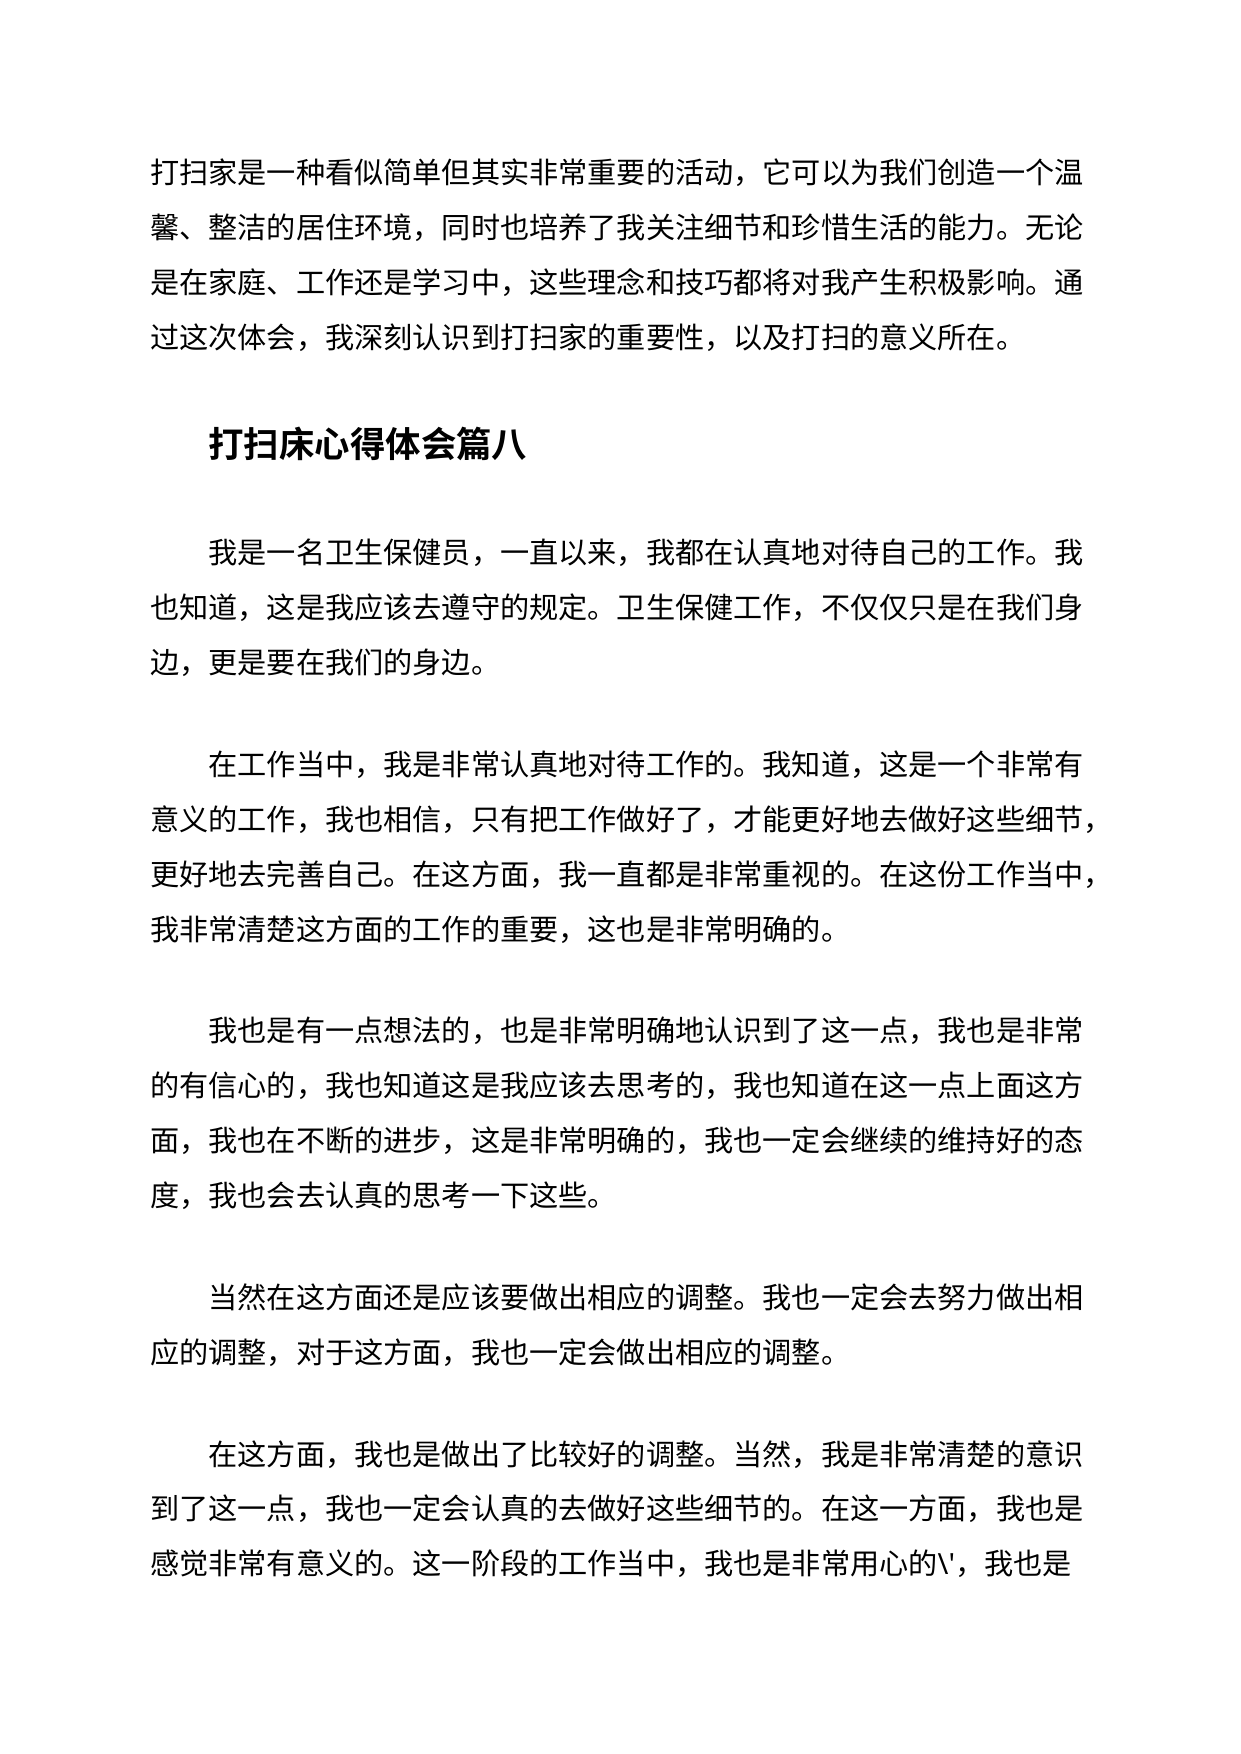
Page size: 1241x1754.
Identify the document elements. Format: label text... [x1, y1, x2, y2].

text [150, 1431, 1090, 1583]
text 我是一名卫生保健员，一直以来，我都在认真地对待自己的工作。我也知道，这是我应该去遵守的规定。卫生保健工作，不仅仅只是在我们身边，更是要在我们的身边。 [150, 530, 1090, 682]
text 在工作当中，我是非常认真地对待工作的。我知道，这是一个非常有意义的工作，我也相信，只有把工作做好了，才能更好地去做好这些细节，更好地去完善自己。在这方面，我一直都是非常重视的。在这份工作当中，我非常清楚这方面的工作的重要，这也是非常明确的。 [150, 741, 1090, 948]
text 当然在这方面还是应该要做出相应的调整。我也一定会去努力做出相应的调整，对于这方面，我也一定会做出相应的调整。 [150, 1274, 1090, 1372]
text 打扫床心得体会篇八 [150, 416, 1090, 468]
text 我也是有一点想法的，也是非常明确地认识到了这一点，我也是非常的有信心的，我也知道这是我应该去思考的，我也知道在这一点上面这方面，我也在不断的进步，这是非常明确的，我也一定会继续的维持好的态度，我也会去认真的思考一下这些。 [150, 1008, 1090, 1215]
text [150, 150, 1090, 357]
